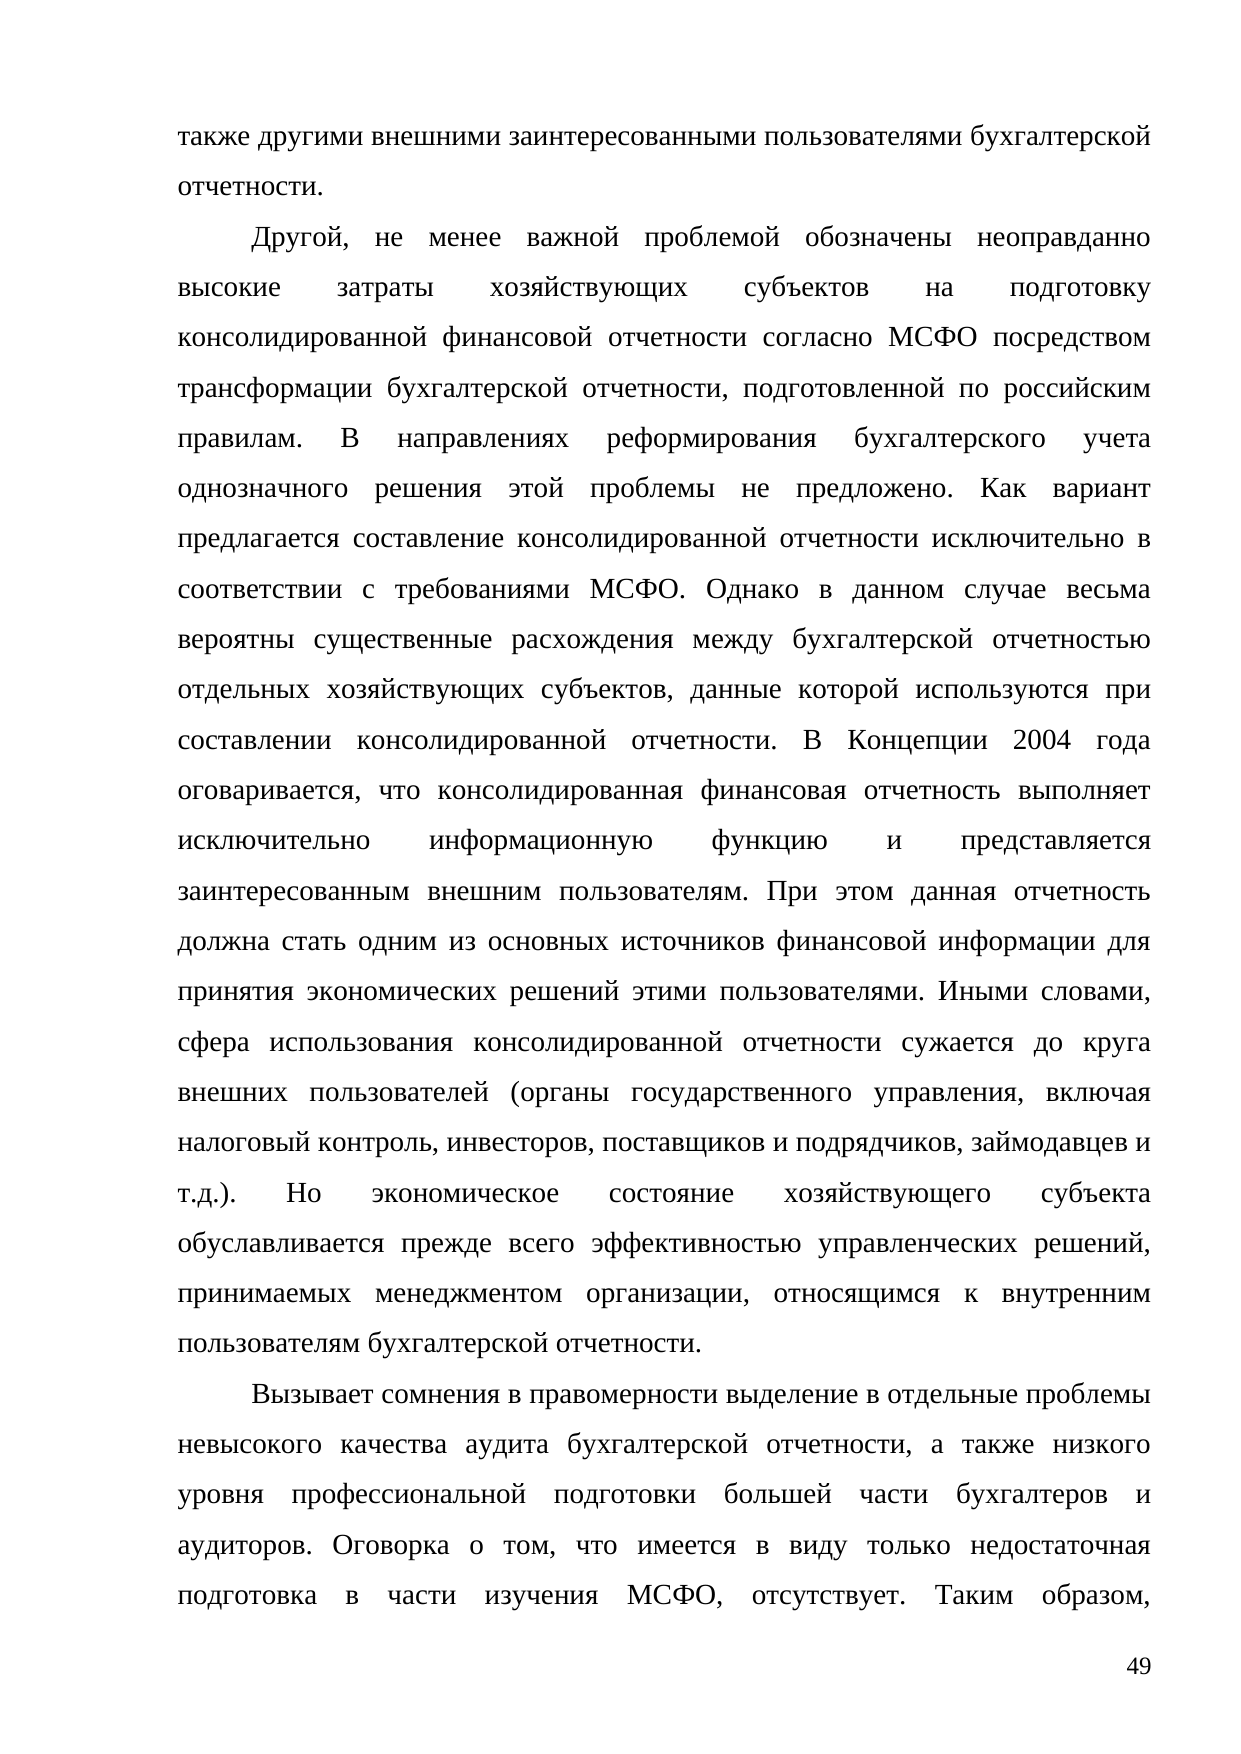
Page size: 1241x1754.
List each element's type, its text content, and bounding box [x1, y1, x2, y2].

text Другой, не менее важной проблемой обозначены неоправданно высокие затраты хозяйствующих субъектов на подготовку консолидированной финансовой отчетности согласно МСФО посредством трансформации бухгалтерской отчетности, подготовленной по российским правилам. В направлениях реформирования бухгалтерского учета однозначного решения этой проблемы не предложено. Как вариант предлагается составление консолидированной отчетности исключительно в соответствии с требованиями МСФО. Однако в данном случае весьма вероятны существенные расхождения между бухгалтерской отчетностью отдельных хозяйствующих субъектов, данные которой используются при составлении консолидированной отчетности. В Концепции 2004 года оговаривается, что консолидированная финансовая отчетность выполняет исключительно информационную функцию и представляется заинтересованным внешним пользователям. При этом данная отчетность должна стать одним из основных источников финансовой информации для принятия экономических решений этими пользователями. Иными словами, сфера использования консолидированной отчетности сужается до круга внешних пользователей (органы государственного управления, включая налоговый контроль, инвесторов, поставщиков и подрядчиков, займодавцев и т.д.). Но экономическое состояние хозяйствующего субъекта обуславливается прежде всего эффективностью управленческих решений, принимаемых менеджментом организации, относящимся к внутренним пользователям бухгалтерской отчетности. [177, 219, 1152, 1359]
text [177, 118, 1152, 202]
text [177, 1376, 1152, 1611]
